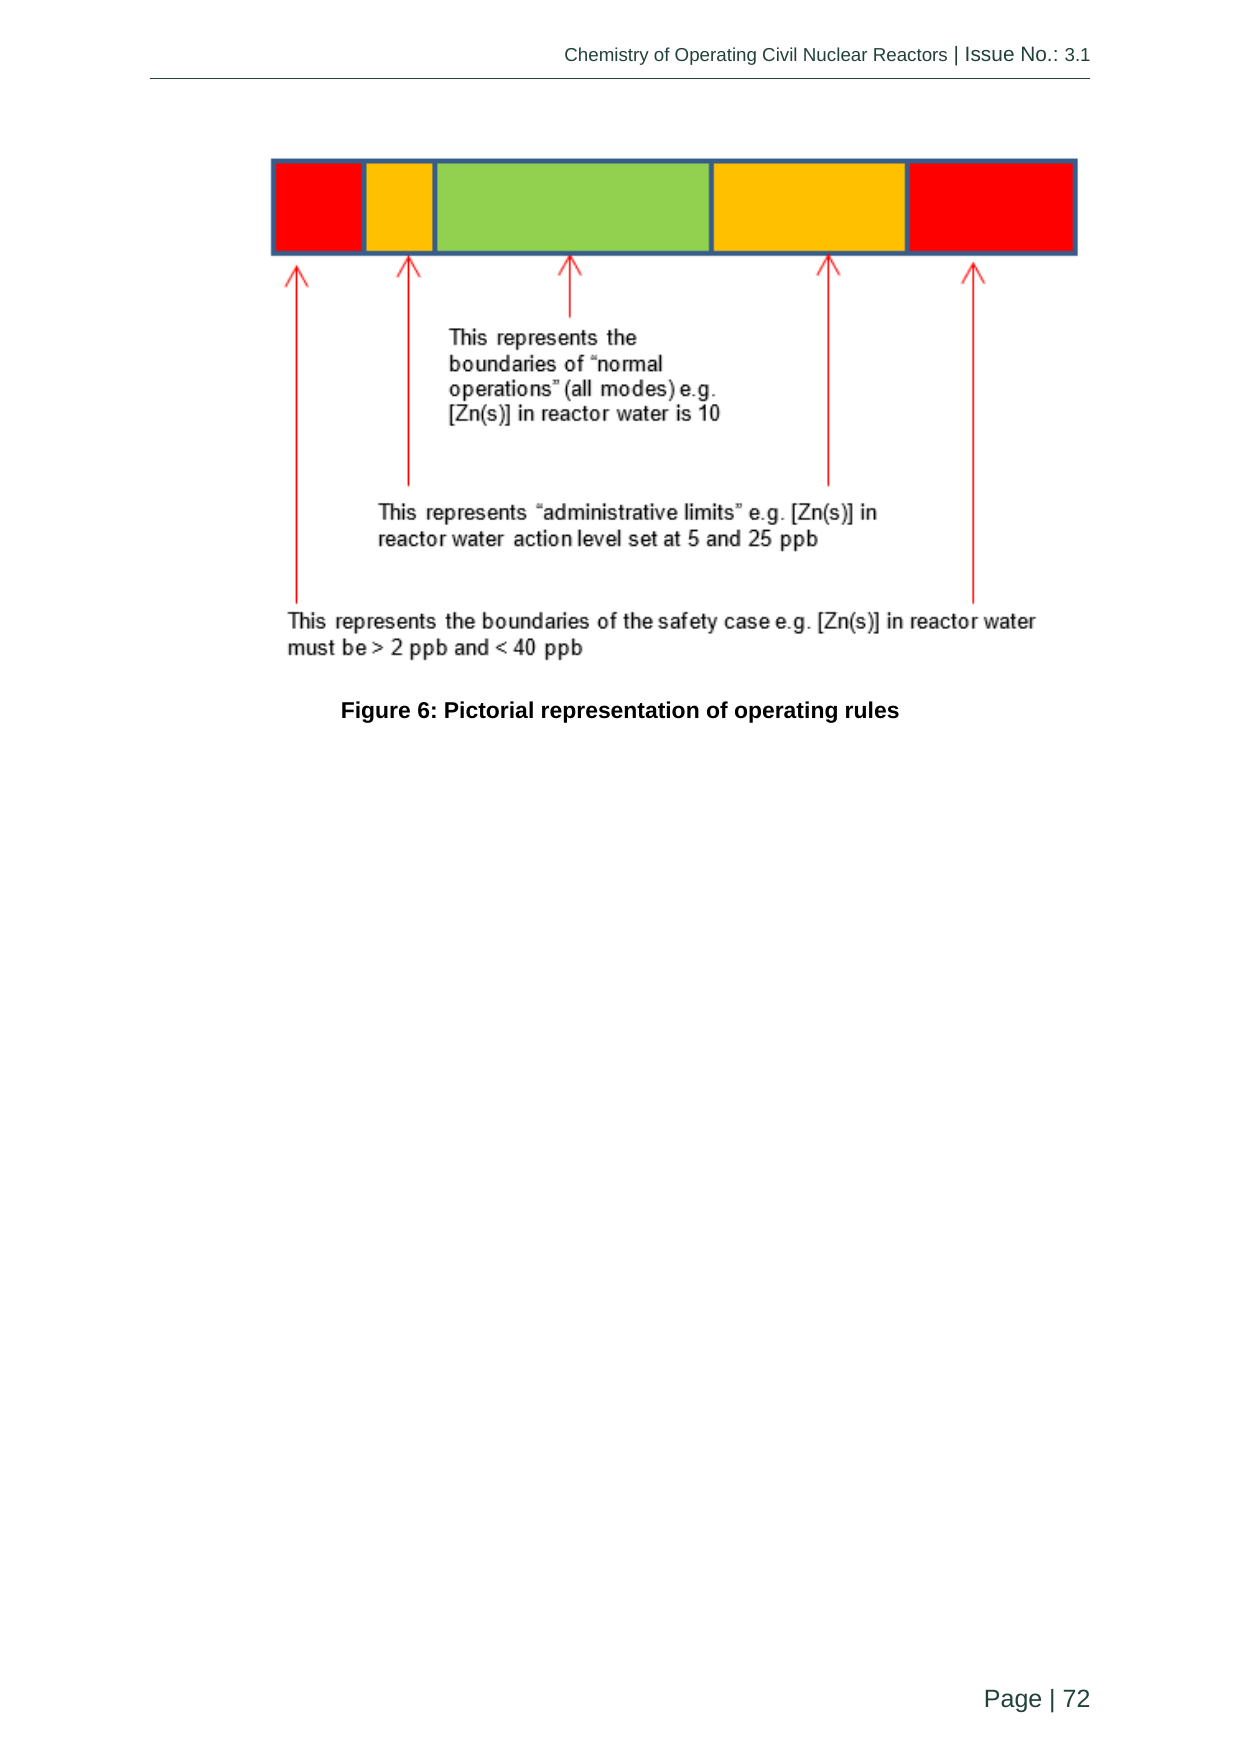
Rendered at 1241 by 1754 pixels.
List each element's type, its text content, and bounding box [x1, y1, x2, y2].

picture [246, 150, 1083, 685]
text Figure 6: Pictorial representation of operating rules [150, 697, 1090, 723]
